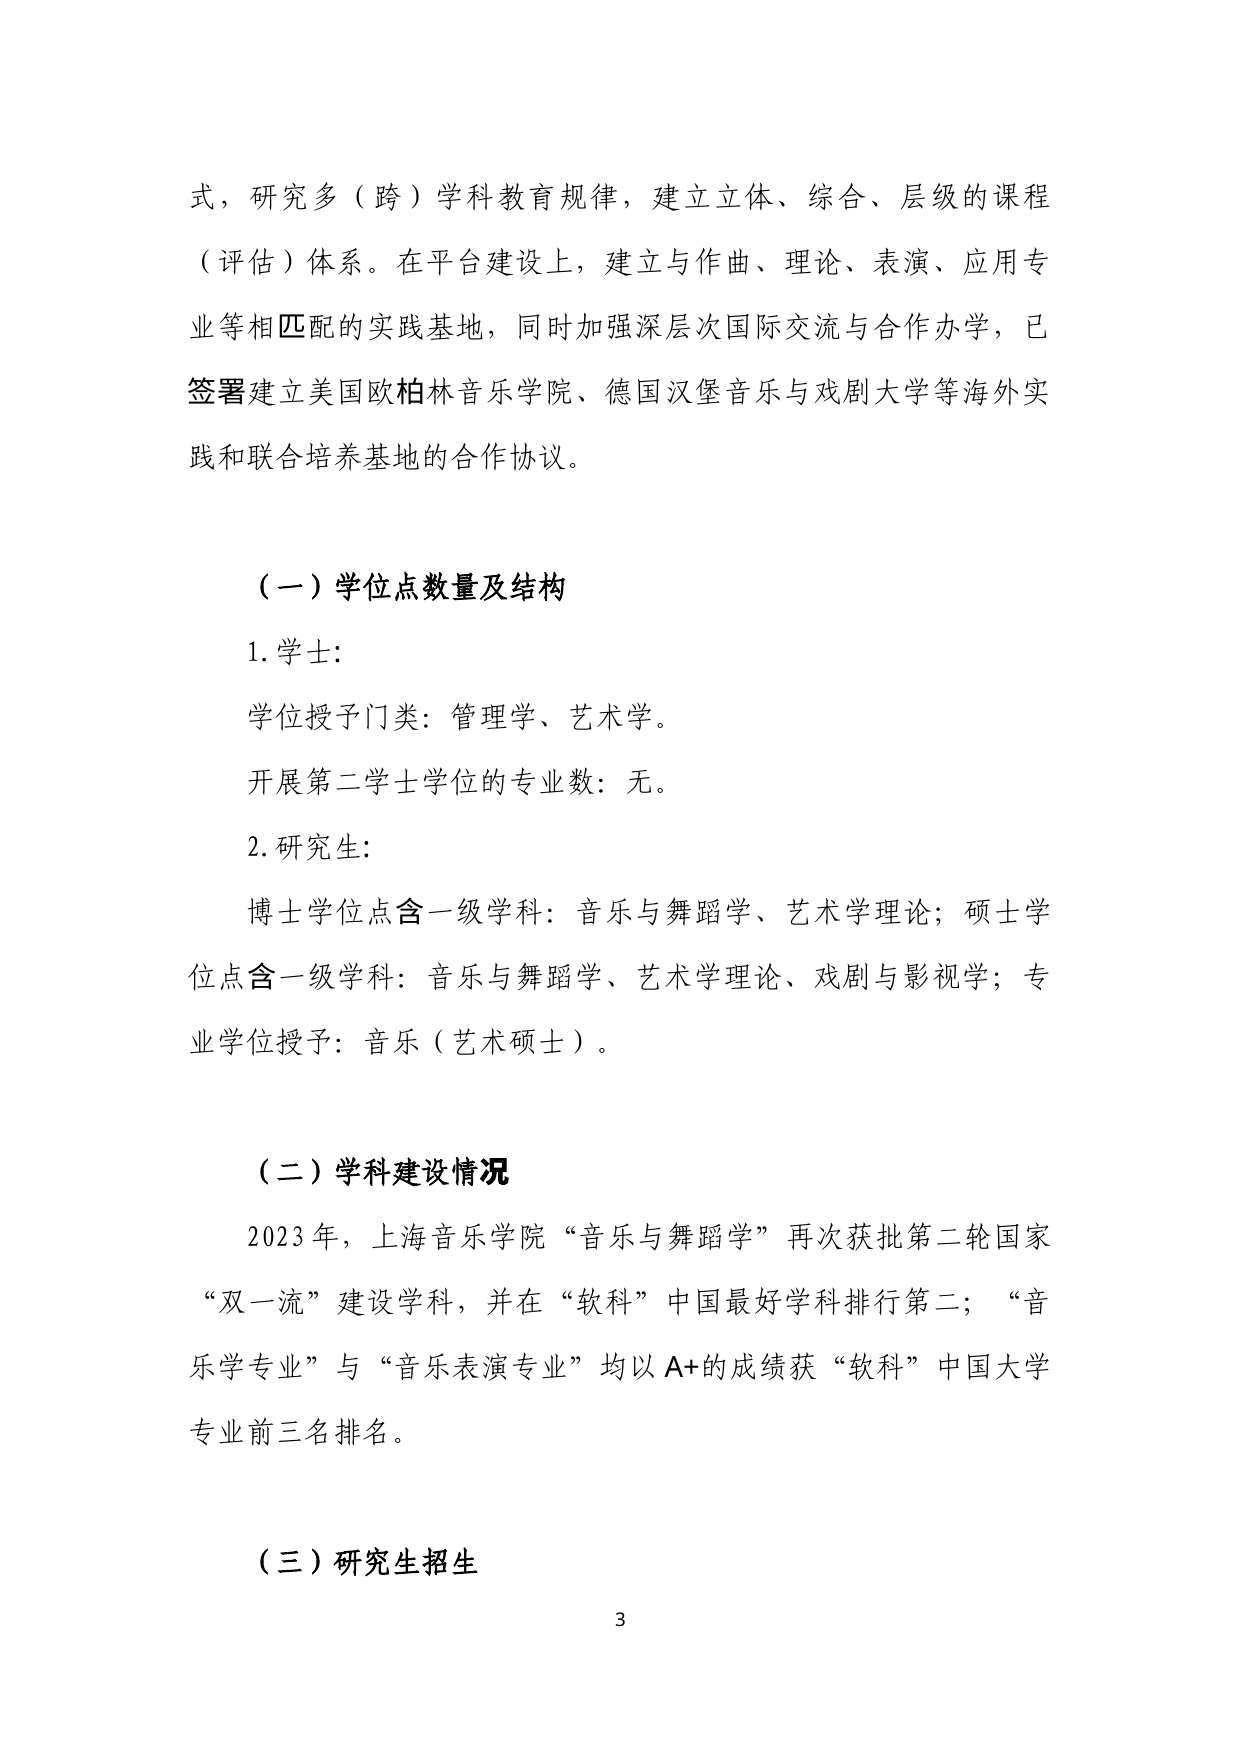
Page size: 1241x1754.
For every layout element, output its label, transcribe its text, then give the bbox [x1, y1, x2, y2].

text 博士学位点含一级学科：音乐与舞蹈学、艺术学理论；硕士学位点含一级学科：音乐与舞蹈学、艺术学理论、戏剧与影视学；专业学位授予：音乐（艺术硕士）。 [187, 877, 1053, 1072]
text （一）学位点数量及结构 [187, 552, 1053, 617]
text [187, 162, 1053, 487]
text 2.研究生: [187, 812, 1053, 877]
text 开展第二学士学位的专业数：无。 [187, 747, 1053, 812]
text 1.学士: [187, 617, 1053, 682]
text 学位授予门类：管理学、艺术学。 [187, 682, 1053, 747]
text 2023年，上海音乐学院“音乐与舞蹈学”再次获批第二轮国家“双一流”建设学科，并在“软科”中国最好学科排行第二；“音乐学专业”与“音乐表演专业”均以A+的成绩获“软科”中国大学专业前三名排名。 [187, 1202, 1053, 1462]
text （三）研究生招生 [187, 1527, 1053, 1592]
text （二）学科建设情况 [187, 1137, 1053, 1202]
